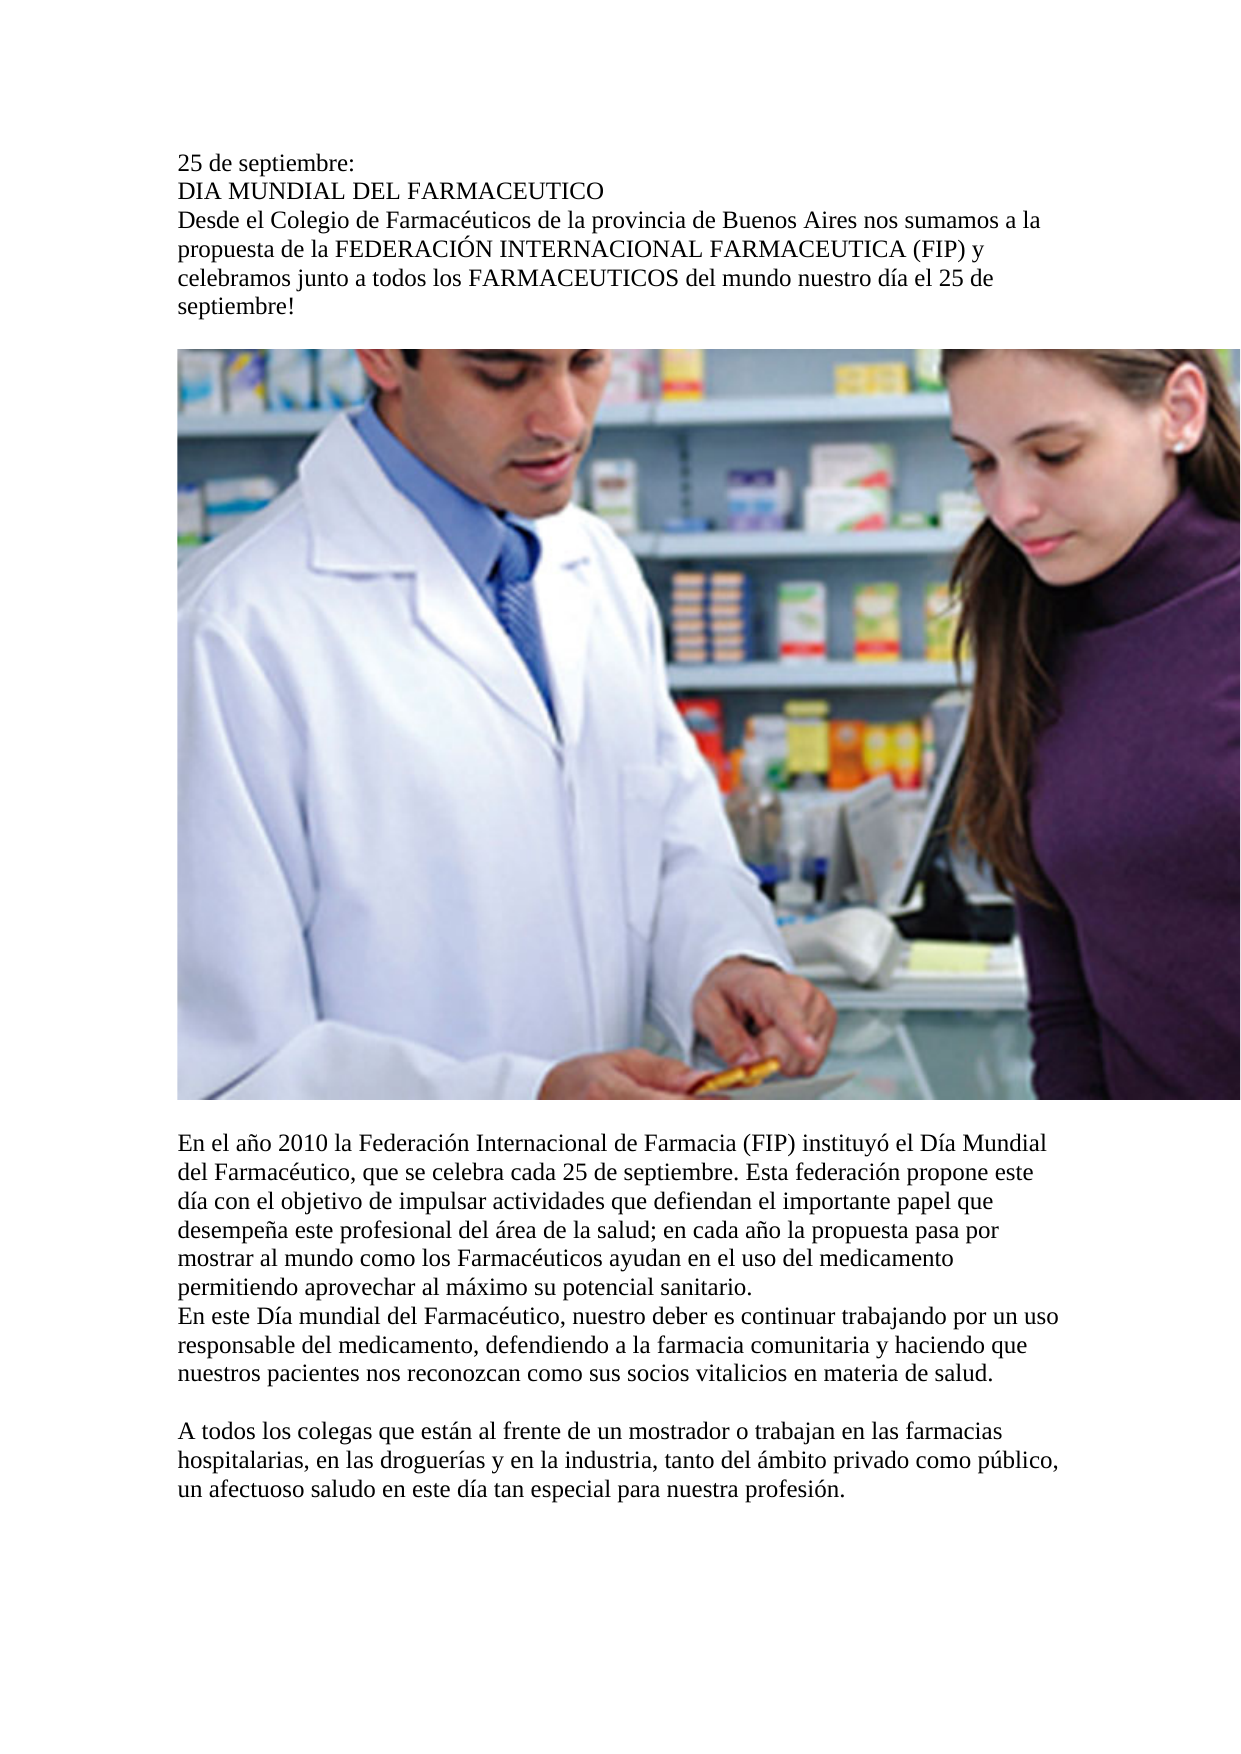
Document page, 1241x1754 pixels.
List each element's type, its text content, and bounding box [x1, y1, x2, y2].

picture [177, 349, 1241, 1100]
text En el año 2010 la Federación Internacional de Farmacia (FIP) instituyó el Día Mundial del Farmacéutico, que se celebra cada 25 de septiembre. Esta federación propone este día con el objetivo de impulsar actividades que defiendan el importante papel que desempeña este profesional del área de la salud; en cada año la propuesta pasa por mostrar al mundo como los Farmacéuticos ayudan en el uso del medicamento permitiendo aprovechar al máximo su potencial sanitario. En este Día mundial del Farmacéutico, nuestro deber es continuar trabajando por un uso responsable del medicamento, defendiendo a la farmacia comunitaria y haciendo que nuestros pacientes nos reconozcan como sus socios vitalicios en materia de salud. [177, 1128, 1063, 1387]
text A todos los colegas que están al frente de un mostrador o trabajan en las farmacias hospitalarias, en las droguerías y en la industria, tanto del ámbito privado como público, un afectuoso saludo en este día tan especial para nuestra profesión. [177, 1416, 1063, 1503]
text 25 de septiembre: DIA MUNDIAL DEL FARMACEUTICO Desde el Colegio de Farmacéuticos de la provincia de Buenos Aires nos sumamos a la propuesta de la FEDERACIÓN INTERNACIONAL FARMACEUTICA (FIP) y celebramos junto a todos los FARMACEUTICOS del mundo nuestro día el 25 de septiembre! [177, 148, 1063, 320]
